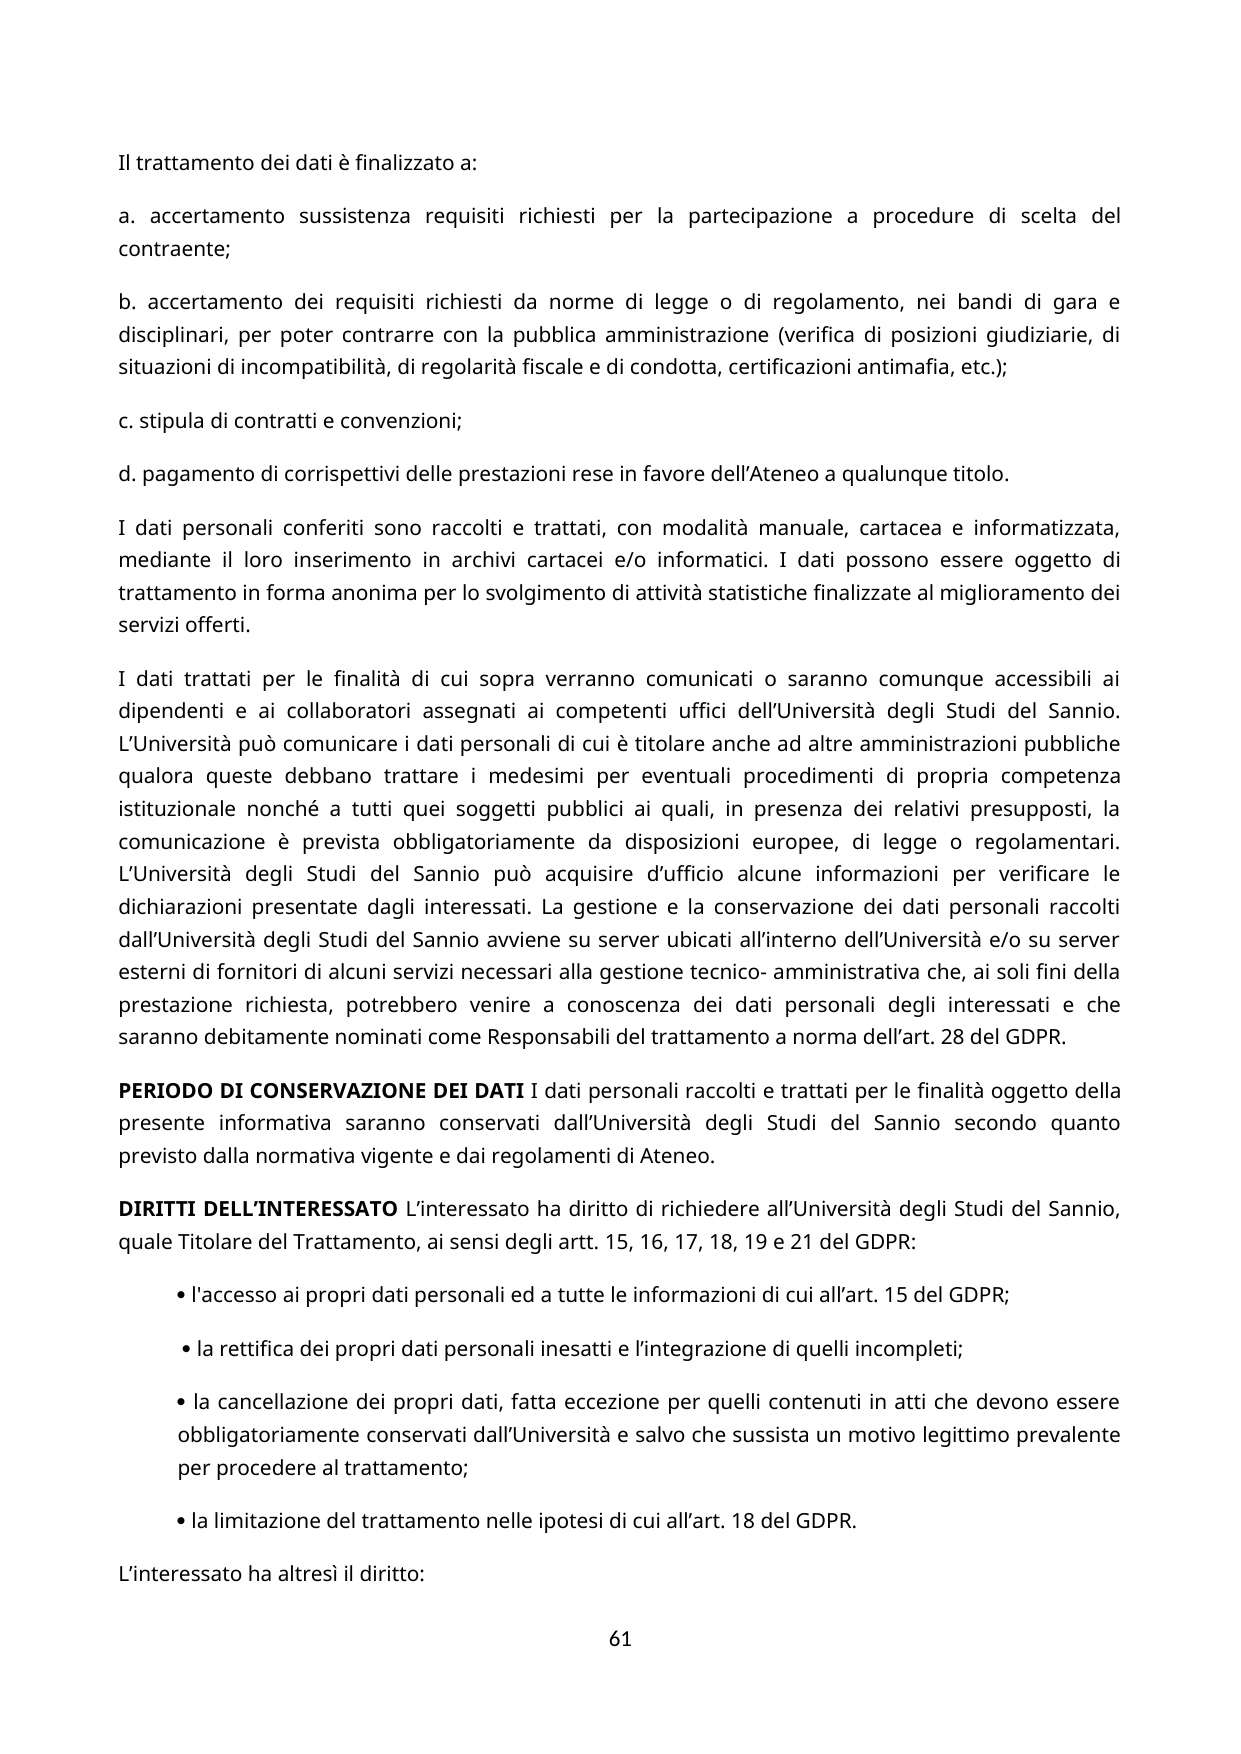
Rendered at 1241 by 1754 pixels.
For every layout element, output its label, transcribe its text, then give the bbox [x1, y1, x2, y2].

text Il trattamento dei dati è finalizzato a: [118, 148, 1122, 176]
text I dati trattati per le finalità di cui sopra verranno comunicati o saranno comunque accessibili ai dipendenti e ai collaboratori assegnati ai competenti uffici dell’Università degli Studi del Sannio. L’Università può comunicare i dati personali di cui è titolare anche ad altre amministrazioni pubbliche qualora queste debbano trattare i medesimi per eventuali procedimenti di propria competenza istituzionale nonché a tutti quei soggetti pubblici ai quali, in presenza dei relativi presupposti, la comunicazione è prevista obbligatoriamente da disposizioni europee, di legge o regolamentari. L’Università degli Studi del Sannio può acquisire d’ufficio alcune informazioni per verificare le dichiarazioni presentate dagli interessati. La gestione e la conservazione dei dati personali raccolti dall’Università degli Studi del Sannio avviene su server ubicati all’interno dell’Università e/o su server esterni di fornitori di alcuni servizi necessari alla gestione tecnico- amministrativa che, ai soli fini della prestazione richiesta, potrebbero venire a conoscenza dei dati personali degli interessati e che saranno debitamente nominati come Responsabili del trattamento a norma dell’art. 28 del GDPR. [118, 664, 1122, 1051]
text DIRITTI DELL’INTERESSATO L’interessato ha diritto di richiedere all’Università degli Studi del Sannio, quale Titolare del Trattamento, ai sensi degli artt. 15, 16, 17, 18, 19 e 21 del GDPR: [118, 1194, 1122, 1256]
text d. pagamento di corrispettivi delle prestazioni rese in favore dell’Ateneo a qualunque titolo. [118, 459, 1122, 488]
text la cancellazione dei propri dati, fatta eccezione per quelli contenuti in atti che devono essere obbligatoriamente conservati dall’Università e salvo che sussista un motivo legittimo prevalente per procedere al trattamento; [177, 1387, 1122, 1481]
text c. stipula di contratti e convenzioni; [118, 406, 1122, 434]
text la limitazione del trattamento nelle ipotesi di cui all’art. 18 del GDPR. [177, 1506, 1122, 1534]
text PERIODO DI CONSERVAZIONE DEI DATI I dati personali raccolti e trattati per le finalità oggetto della presente informativa saranno conservati dall’Università degli Studi del Sannio secondo quanto previsto dalla normativa vigente e dai regolamenti di Ateneo. [118, 1076, 1122, 1169]
text la rettifica dei propri dati personali inesatti e l’integrazione di quelli incompleti; [177, 1334, 1122, 1362]
text b. accertamento dei requisiti richiesti da norme di legge o di regolamento, nei bandi di gara e disciplinari, per poter contrarre con la pubblica amministrazione (verifica di posizioni giudiziarie, di situazioni di incompatibilità, di regolarità fiscale e di condotta, certificazioni antimafia, etc.); [118, 287, 1122, 381]
text L’interessato ha altresì il diritto: [118, 1559, 1122, 1588]
text a. accertamento sussistenza requisiti richiesti per la partecipazione a procedure di scelta del contraente; [118, 201, 1122, 262]
text l'accesso ai propri dati personali ed a tutte le informazioni di cui all’art. 15 del GDPR; [177, 1281, 1122, 1309]
text I dati personali conferiti sono raccolti e trattati, con modalità manuale, cartacea e informatizzata, mediante il loro inserimento in archivi cartacei e/o informatici. I dati possono essere oggetto di trattamento in forma anonima per lo svolgimento di attività statistiche finalizzate al miglioramento dei servizi offerti. [118, 513, 1122, 639]
